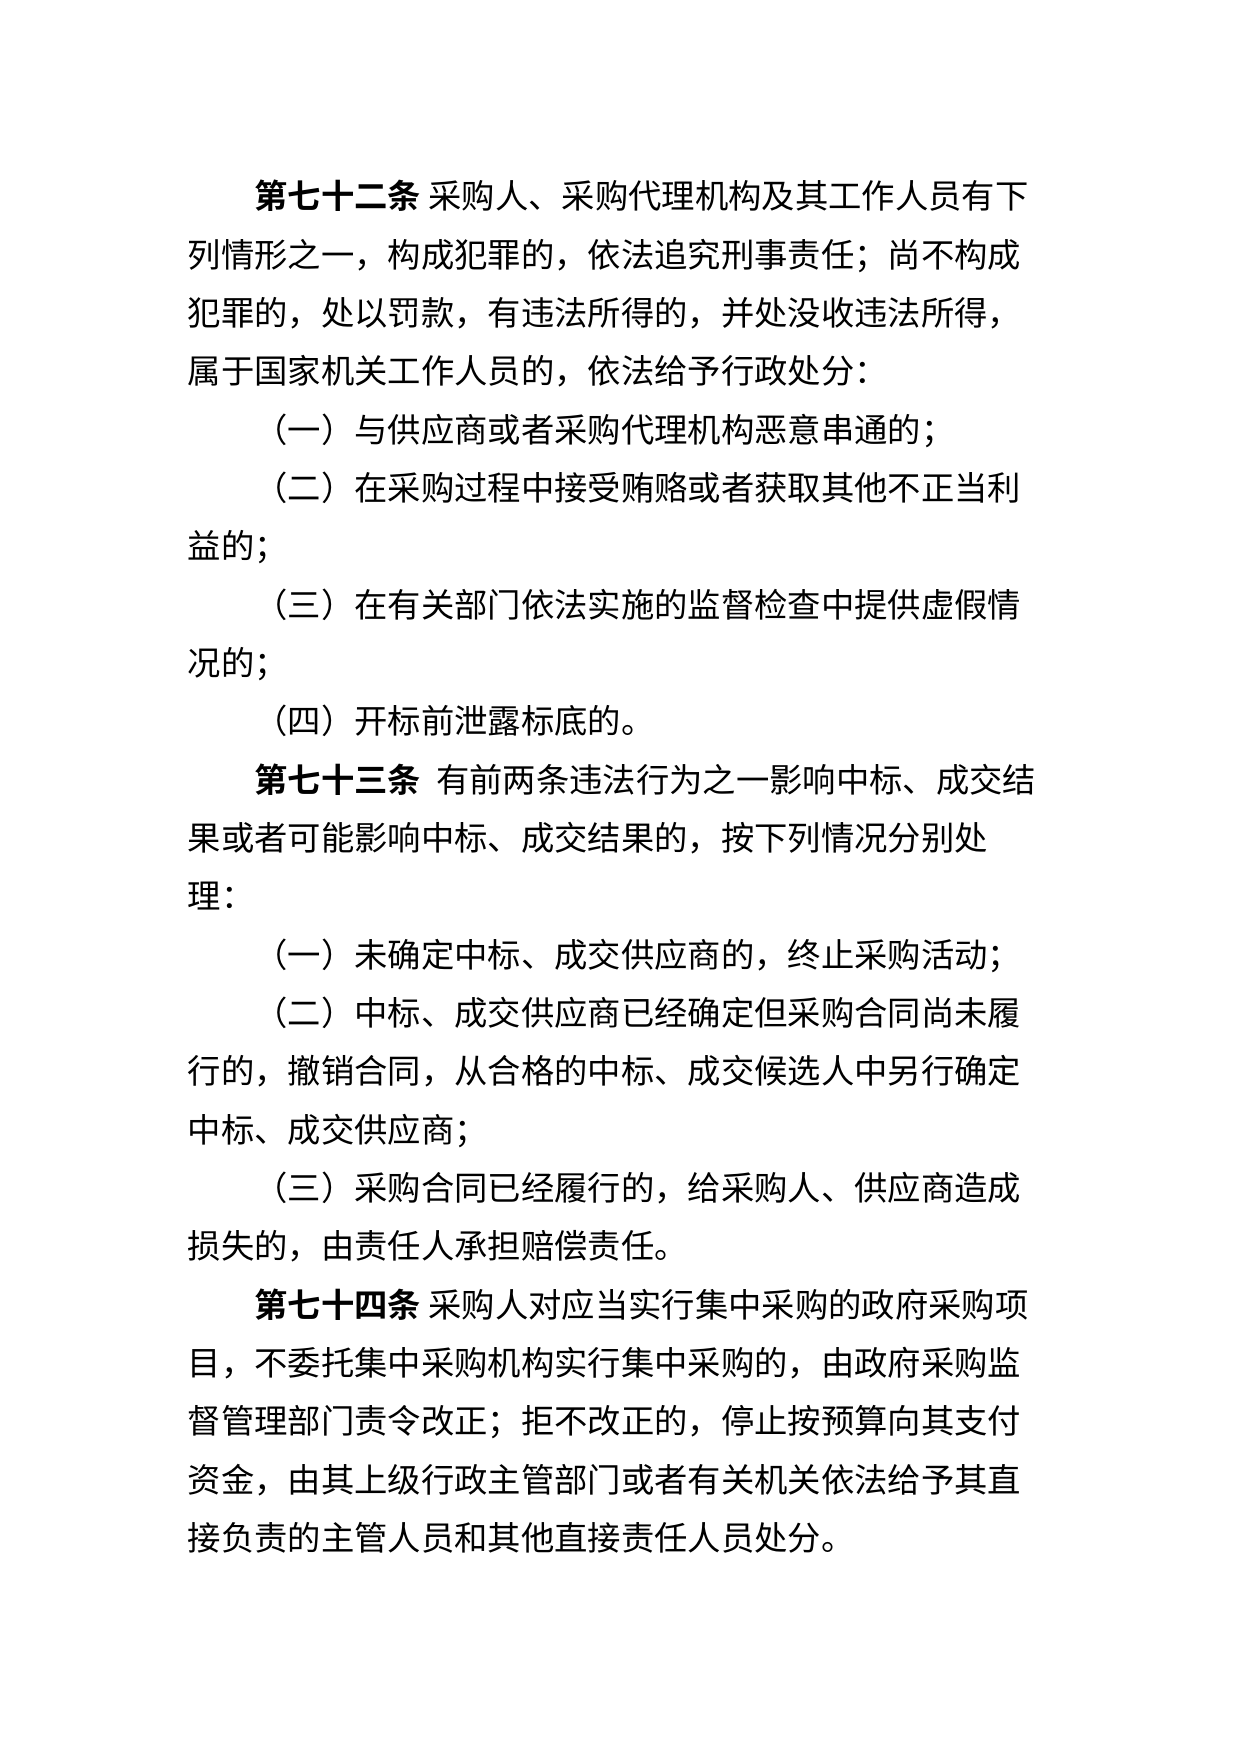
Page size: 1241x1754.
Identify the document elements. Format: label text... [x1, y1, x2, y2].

text （三）采购合同已经履行的，给采购人、供应商造成损失的，由责任人承担赔偿责任。 [187, 1154, 1053, 1270]
text 第七十三条 有前两条违法行为之一影响中标、成交结果或者可能影响中标、成交结果的，按下列情况分别处理： [187, 745, 1053, 920]
text （一）与供应商或者采购代理机构恶意串通的； [187, 395, 1053, 454]
text 第七十四条 采购人对应当实行集中采购的政府采购项目，不委托集中采购机构实行集中采购的，由政府采购监督管理部门责令改正；拒不改正的，停止按预算向其支付资金，由其上级行政主管部门或者有关机关依法给予其直接负责的主管人员和其他直接责任人员处分。 [187, 1270, 1053, 1562]
text 第七十二条 采购人、采购代理机构及其工作人员有下列情形之一，构成犯罪的，依法追究刑事责任；尚不构成犯罪的，处以罚款，有违法所得的，并处没收违法所得，属于国家机关工作人员的，依法给予行政处分： [187, 162, 1053, 395]
text （三）在有关部门依法实施的监督检查中提供虚假情况的； [187, 570, 1053, 687]
text （二）中标、成交供应商已经确定但采购合同尚未履行的，撤销合同，从合格的中标、成交候选人中另行确定中标、成交供应商； [187, 979, 1053, 1154]
text （一）未确定中标、成交供应商的，终止采购活动； [187, 920, 1053, 979]
text （四）开标前泄露标底的。 [187, 687, 1053, 745]
text （二）在采购过程中接受贿赂或者获取其他不正当利益的； [187, 454, 1053, 570]
